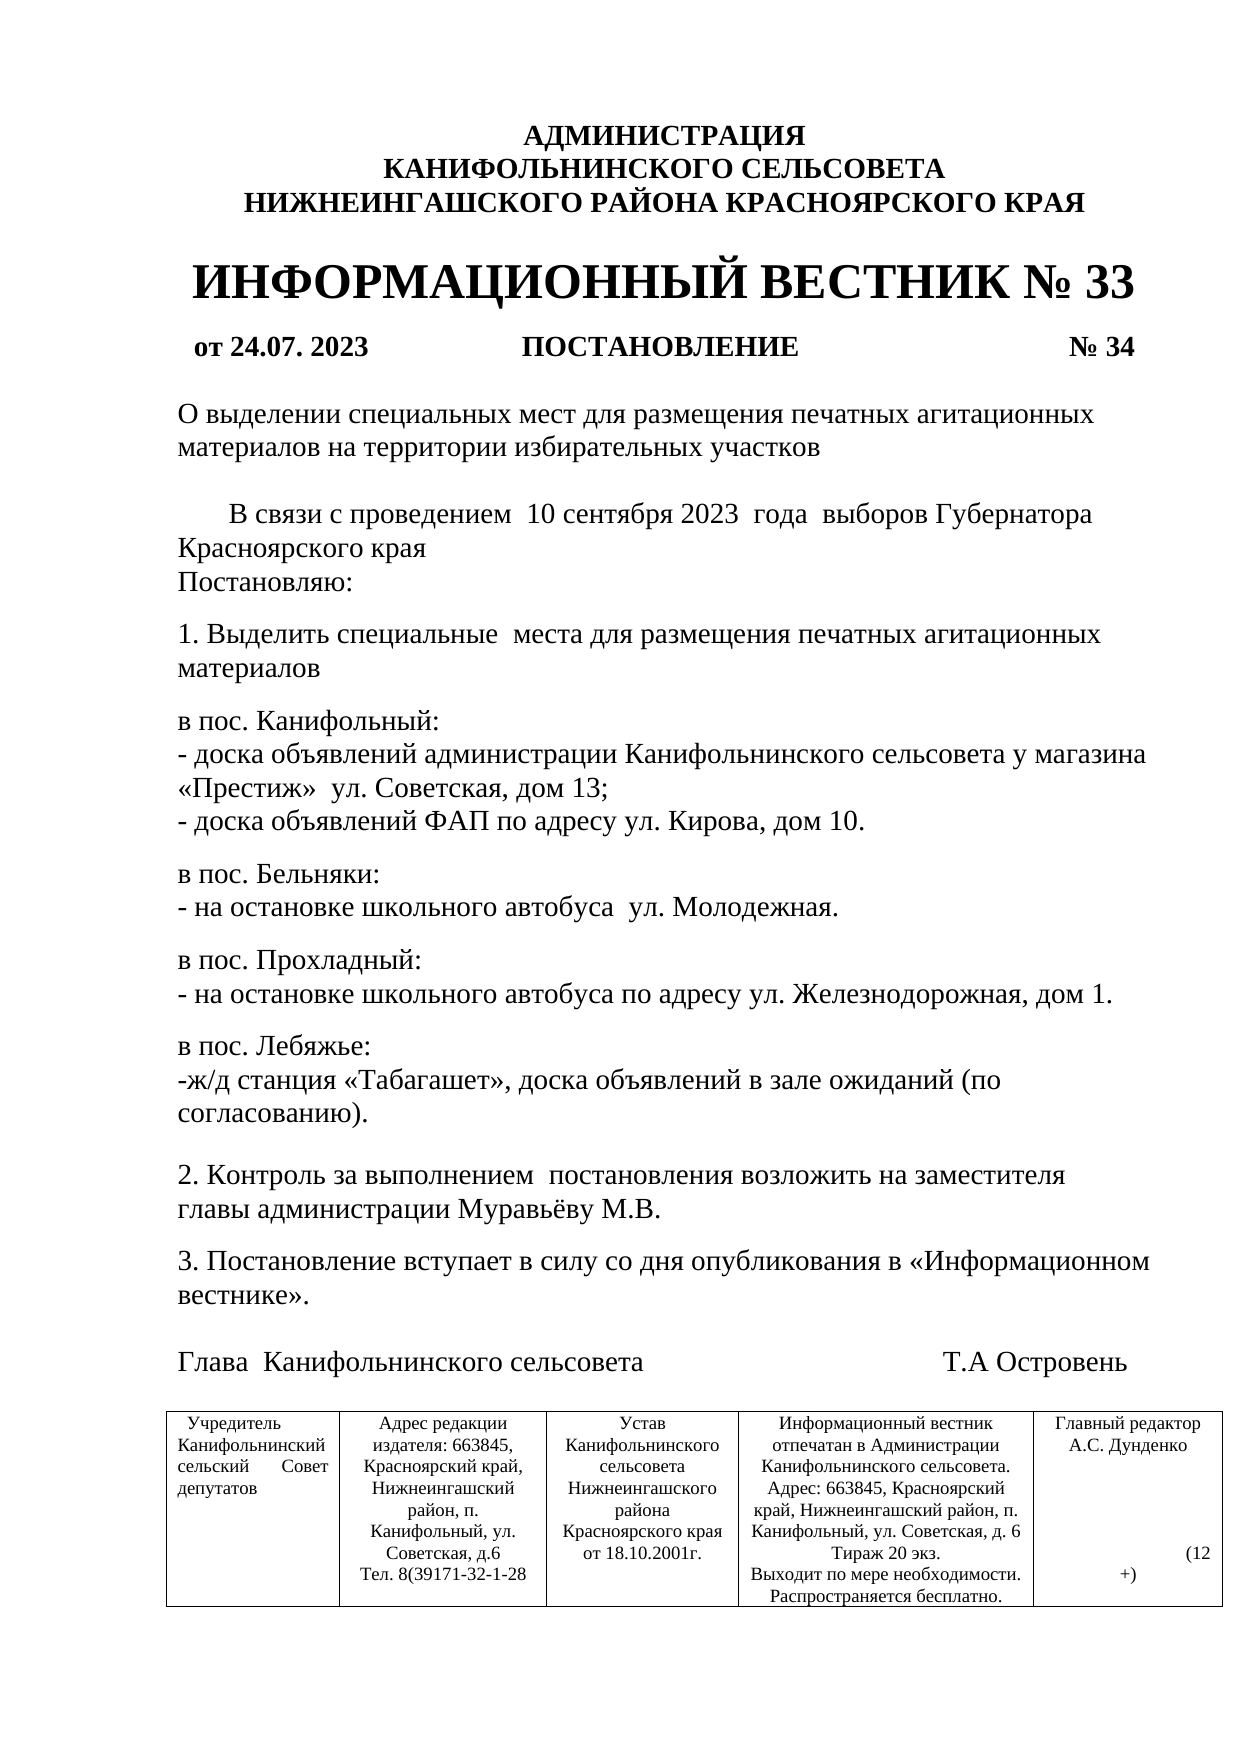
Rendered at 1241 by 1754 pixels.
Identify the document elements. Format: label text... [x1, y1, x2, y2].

text Постановляю: [177, 564, 1152, 597]
table_header Устав Канифольнинского сельсовета Нижнеингашского района Красноярского края от 18.10.2001г. [547, 1412, 738, 1606]
text в пос. Канифольный: [177, 703, 1152, 736]
text 2. Контроль за выполнением постановления возложить на заместителя главы администрации Муравьёву М.В. [177, 1157, 1152, 1224]
table_header Информационный вестник отпечатан в Администрации Канифольнинского сельсовета. Адрес: 663845, Красноярский край, Нижнеингашский район, п. Канифольный, ул. Советская, д. 6 Тираж 20 экз. Выходит по мере необходимости. Распространяется бесплатно. [739, 1412, 1033, 1606]
text НИЖНЕИНГАШСКОГО РАЙОНА КРАСНОЯРСКОГО КРАЯ [177, 185, 1152, 219]
table_header Главный редактор А.С. Дунденко (12+) [1034, 1412, 1222, 1606]
text - доска объявлений ФАП по адресу ул. Кирова, дом 10. [177, 803, 1152, 837]
text АДМИНИСТРАЦИЯ [177, 118, 1152, 152]
text - на остановке школьного автобуса ул. Молодежная. [177, 889, 1152, 923]
text в пос. Лебяжье: [177, 1028, 1152, 1062]
table_header Адрес редакции издателя: 663845, Красноярский край, Нижнеингашский район, п. Канифольный, ул. Советская, д.6 Тел. 8(39171-32-1-28 [340, 1412, 546, 1606]
text О выделении специальных мест для размещения печатных агитационных материалов на территории избирательных участков [177, 396, 1152, 463]
text от 24.07. 2023 ПОСТАНОВЛЕНИЕ № 34 [177, 329, 1152, 362]
text 1. Выделить специальные места для размещения печатных агитационных материалов [177, 616, 1152, 683]
text КАНИФОЛЬНИНСКОГО СЕЛЬСОВЕТА [177, 152, 1152, 185]
text Глава Канифольнинского сельсовета Т.А Островень [177, 1344, 1152, 1378]
text -ж/д станция «Табагашет», доска объявлений в зале ожиданий (по согласованию). [177, 1062, 1152, 1129]
text в пос. Прохладный: [177, 942, 1152, 976]
text ИНФОРМАЦИОННЫЙ ВЕСТНИК № 33 [177, 252, 1152, 310]
text В связи с проведением 10 сентября 2023 года выборов Губернатора Красноярского края [177, 497, 1152, 564]
text - доска объявлений администрации Канифольнинского сельсовета у магазина «Престиж» ул. Советская, дом 13; [177, 736, 1152, 803]
text в пос. Бельняки: [177, 856, 1152, 889]
text 3. Постановление вступает в силу со дня опубликования в «Информационном вестнике». [177, 1243, 1152, 1311]
text - на остановке школьного автобуса по адресу ул. Железнодорожная, дом 1. [177, 976, 1152, 1009]
table_header Учредитель Канифольнинский сельский Совет депутатов [167, 1412, 339, 1606]
